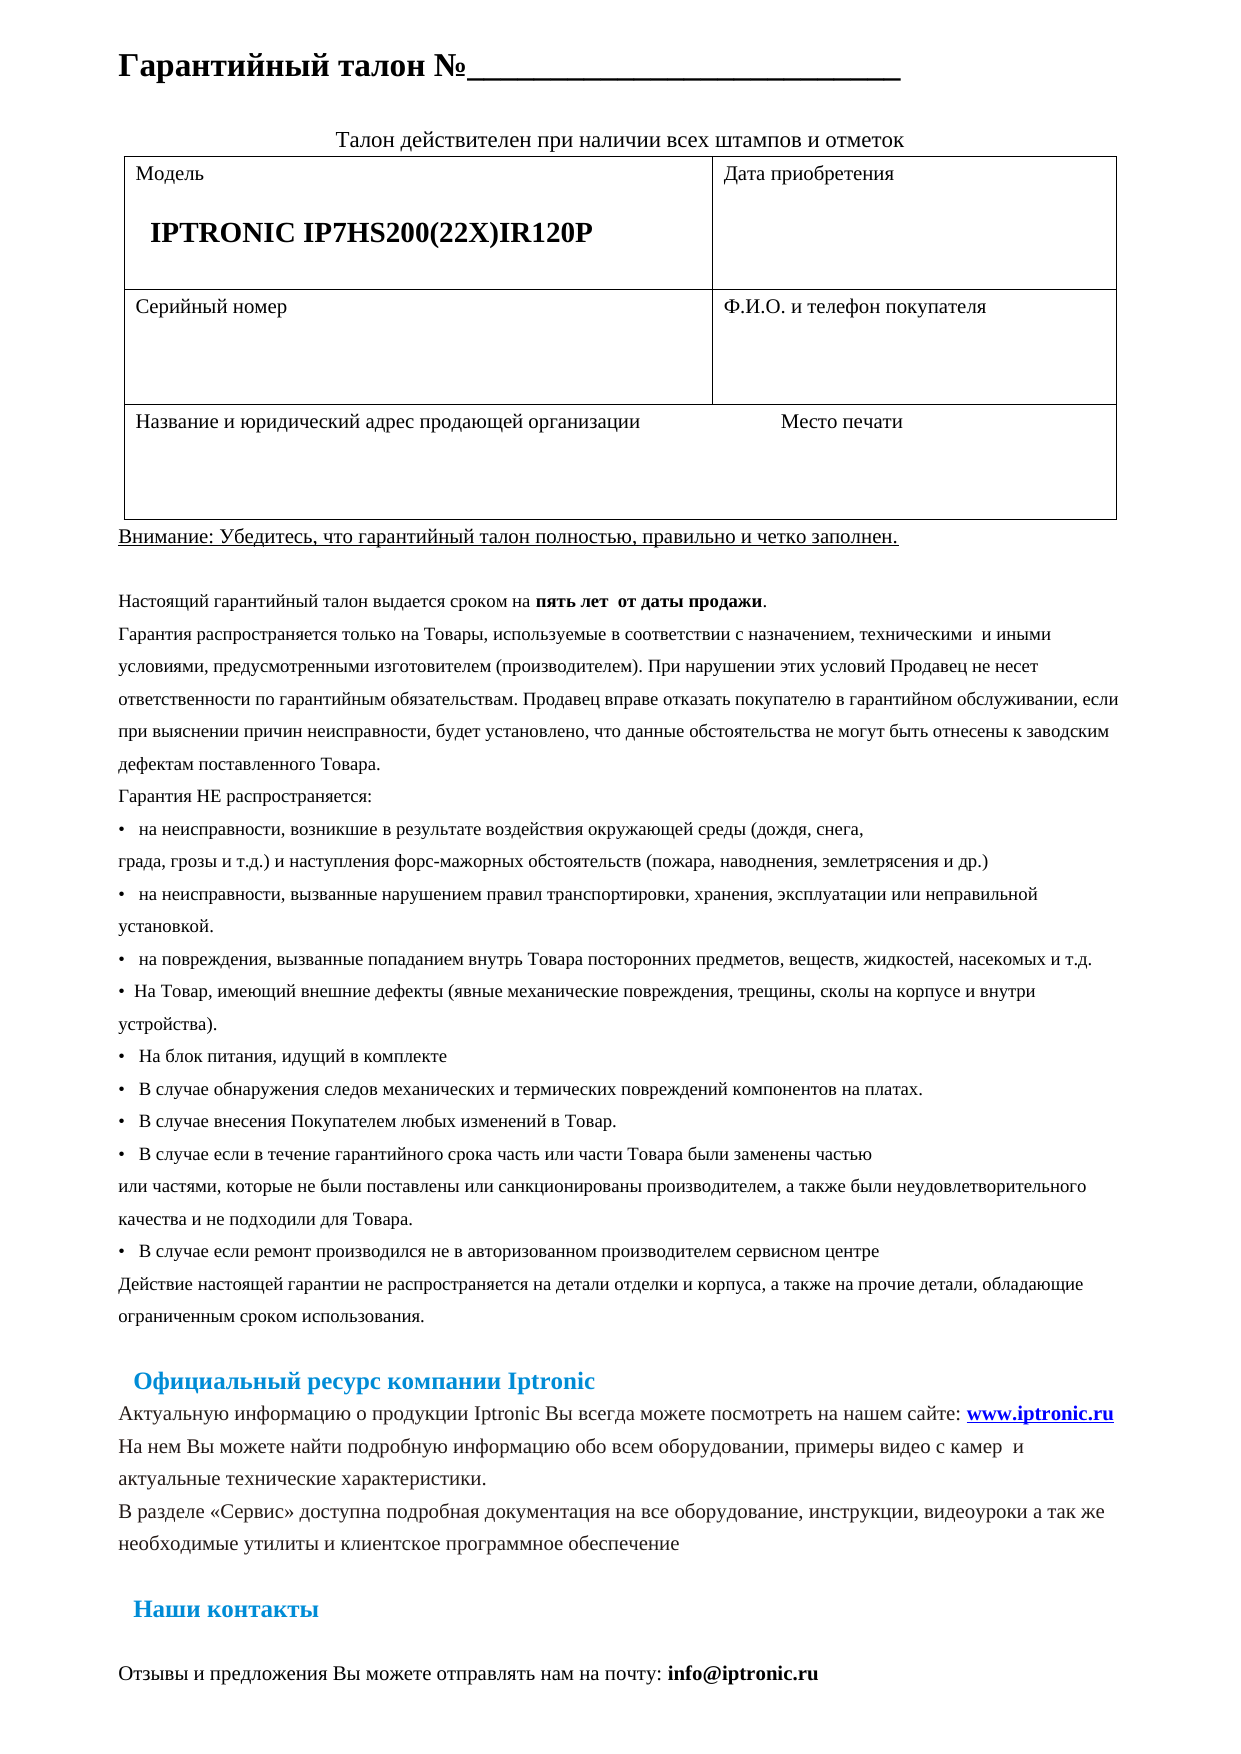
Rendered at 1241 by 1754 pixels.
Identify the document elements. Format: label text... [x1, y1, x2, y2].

text Гарантия распространяется только на Товары, используемые в соответствии с назначением, техническими и иными условиями, предусмотренными изготовителем (производителем). При нарушении этих условий Продавец не несет ответственности по гарантийным обязательствам. Продавец вправе отказать покупателю в гарантийном обслуживании, если при выяснении причин неисправности, будет установлено, что данные обстоятельства не могут быть отнесены к заводским дефектам поставленного Товара. [118, 617, 1122, 779]
text • на неисправности, вызванные нарушением правил транспортировки, хранения, эксплуатации или неправильной установкой. [118, 877, 1122, 942]
text Талон действителен при наличии всех штампов и отметок [118, 123, 1122, 156]
text В разделе «Сервис» доступна подробная документация на все оборудование, инструкции, видеоуроки а так же необходимые утилиты и клиентское программное обеспечение [118, 1494, 1124, 1559]
text • На блок питания, идущий в комплекте [118, 1039, 1122, 1072]
text Наши контакты [133, 1592, 1124, 1624]
table_cell Ф.И.О. и телефон покупателя [713, 290, 1116, 404]
table_header Модель IPTRONIC IP7HS200(22X)IR120P [125, 157, 712, 289]
text • В случае если ремонт производился не в авторизованном производителем сервисном центре [118, 1234, 1122, 1267]
text Гарантийный талон №__________________________ [118, 32, 1122, 97]
table_header Дата приобретения [713, 157, 1116, 289]
text • В случае обнаружения следов механических и термических повреждений компонентов на платах. [118, 1072, 1122, 1104]
text • В случае внесения Покупателем любых изменений в Товар. [118, 1104, 1122, 1137]
text Внимание: Убедитесь, что гарантийный талон полностью, правильно и четко заполнен. [118, 519, 1122, 552]
text Отзывы и предложения Вы можете отправлять нам на почту: info@iptronic.ru [118, 1657, 1124, 1689]
text Гарантия НЕ распространяется: [118, 779, 1122, 812]
text Настоящий гарантийный талон выдается сроком на пять лет от даты продажи. [118, 584, 1122, 617]
text • В случае если в течение гарантийного срока часть или части Товара были заменены частью или частями, которые не были поставлены или санкционированы производителем, а также были неудовлетворительного качества и не подходили для Товара. [118, 1137, 1122, 1234]
text На нем Вы можете найти подробную информацию обо всем оборудовании, примеры видео с камер и актуальные технические характеристики. [118, 1429, 1124, 1494]
table_cell Серийный номер [125, 290, 712, 404]
text Официальный ресурс компании Iptronic [133, 1364, 1124, 1397]
table_cell Название и юридический адрес продающей организации Место печати [125, 405, 1116, 518]
text Действие настоящей гарантии не распространяется на детали отделки и корпуса, а также на прочие детали, обладающие ограниченным сроком использования. [118, 1267, 1122, 1332]
text • на неисправности, возникшие в результате воздействия окружающей среды (дождя, снега, града, грозы и т.д.) и наступления форс-мажорных обстоятельств (пожара, наводнения, землетрясения и др.) [118, 812, 1122, 877]
text • На Товар, имеющий внешние дефекты (явные механические повреждения, трещины, сколы на корпусе и внутри устройства). [118, 974, 1122, 1039]
text Актуальную информацию о продукции Iptronic Вы всегда можете посмотреть на нашем сайте: www.iptronic.ru [118, 1397, 1124, 1429]
text • на повреждения, вызванные попаданием внутрь Товара посторонних предметов, веществ, жидкостей, насекомых и т.д. [118, 942, 1122, 974]
